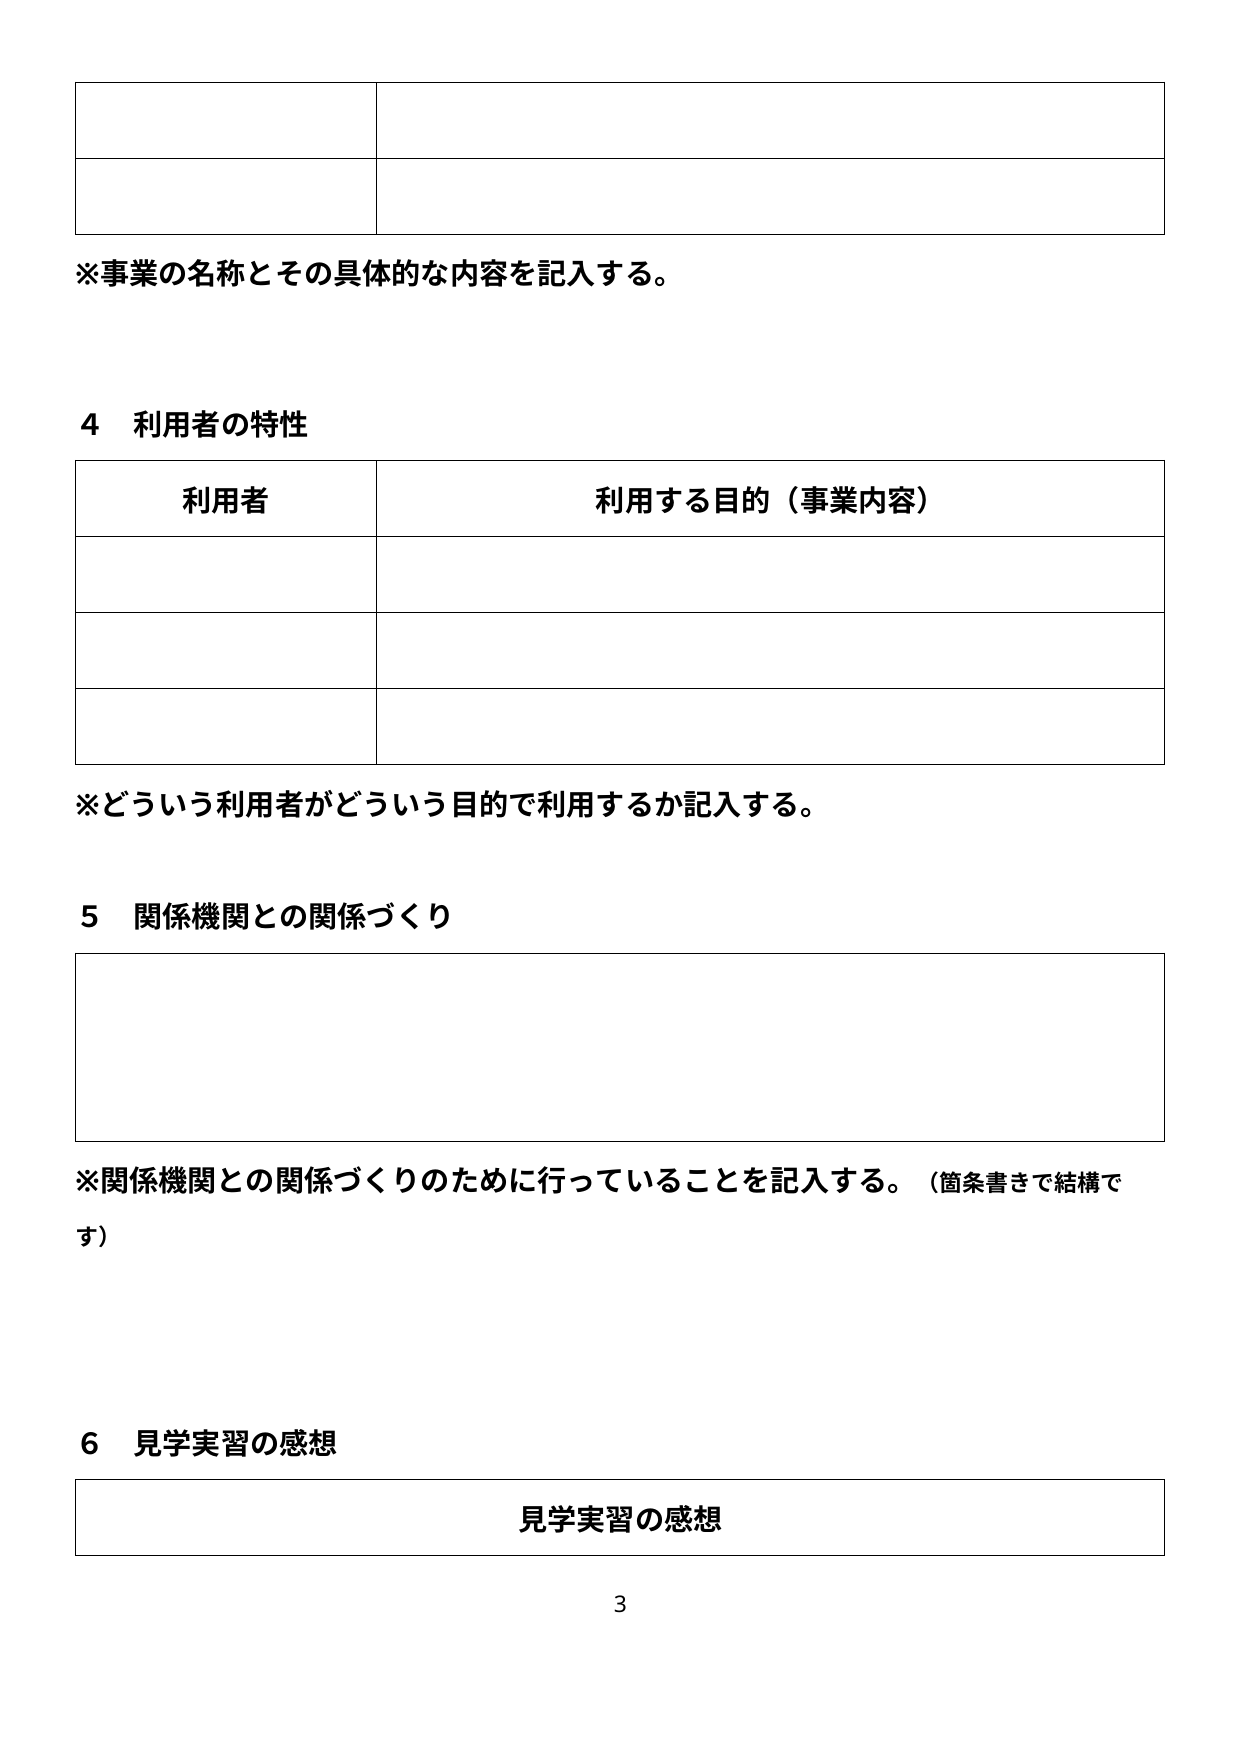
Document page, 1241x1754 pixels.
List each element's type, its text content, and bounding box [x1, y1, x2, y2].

table_cell [377, 613, 1164, 688]
text ５ 関係機関との関係づくり [75, 877, 1165, 952]
table_header 利用する目的（事業内容） [377, 461, 1164, 536]
table_cell [377, 537, 1164, 612]
text ※関係機関との関係づくりのために行っていることを記入する。（箇条書きで結構です） [75, 1142, 1165, 1254]
text ※どういう利用者がどういう目的で利用するか記入する。 [75, 765, 1165, 840]
table_header 見学実習の感想 [76, 1480, 1164, 1555]
text ６ 見学実習の感想 [75, 1404, 1165, 1479]
table_cell [76, 83, 376, 158]
table_header 利用者 [76, 461, 376, 536]
table_cell [377, 83, 1164, 158]
table_cell [76, 613, 376, 688]
table_cell [377, 689, 1164, 764]
text ※事業の名称とその具体的な内容を記入する。 [75, 235, 1165, 310]
table_cell [76, 537, 376, 612]
table_cell [76, 159, 376, 234]
table_header [76, 954, 1164, 1141]
text ４ 利用者の特性 [75, 385, 1165, 460]
table_cell [76, 689, 376, 764]
table_cell [377, 159, 1164, 234]
